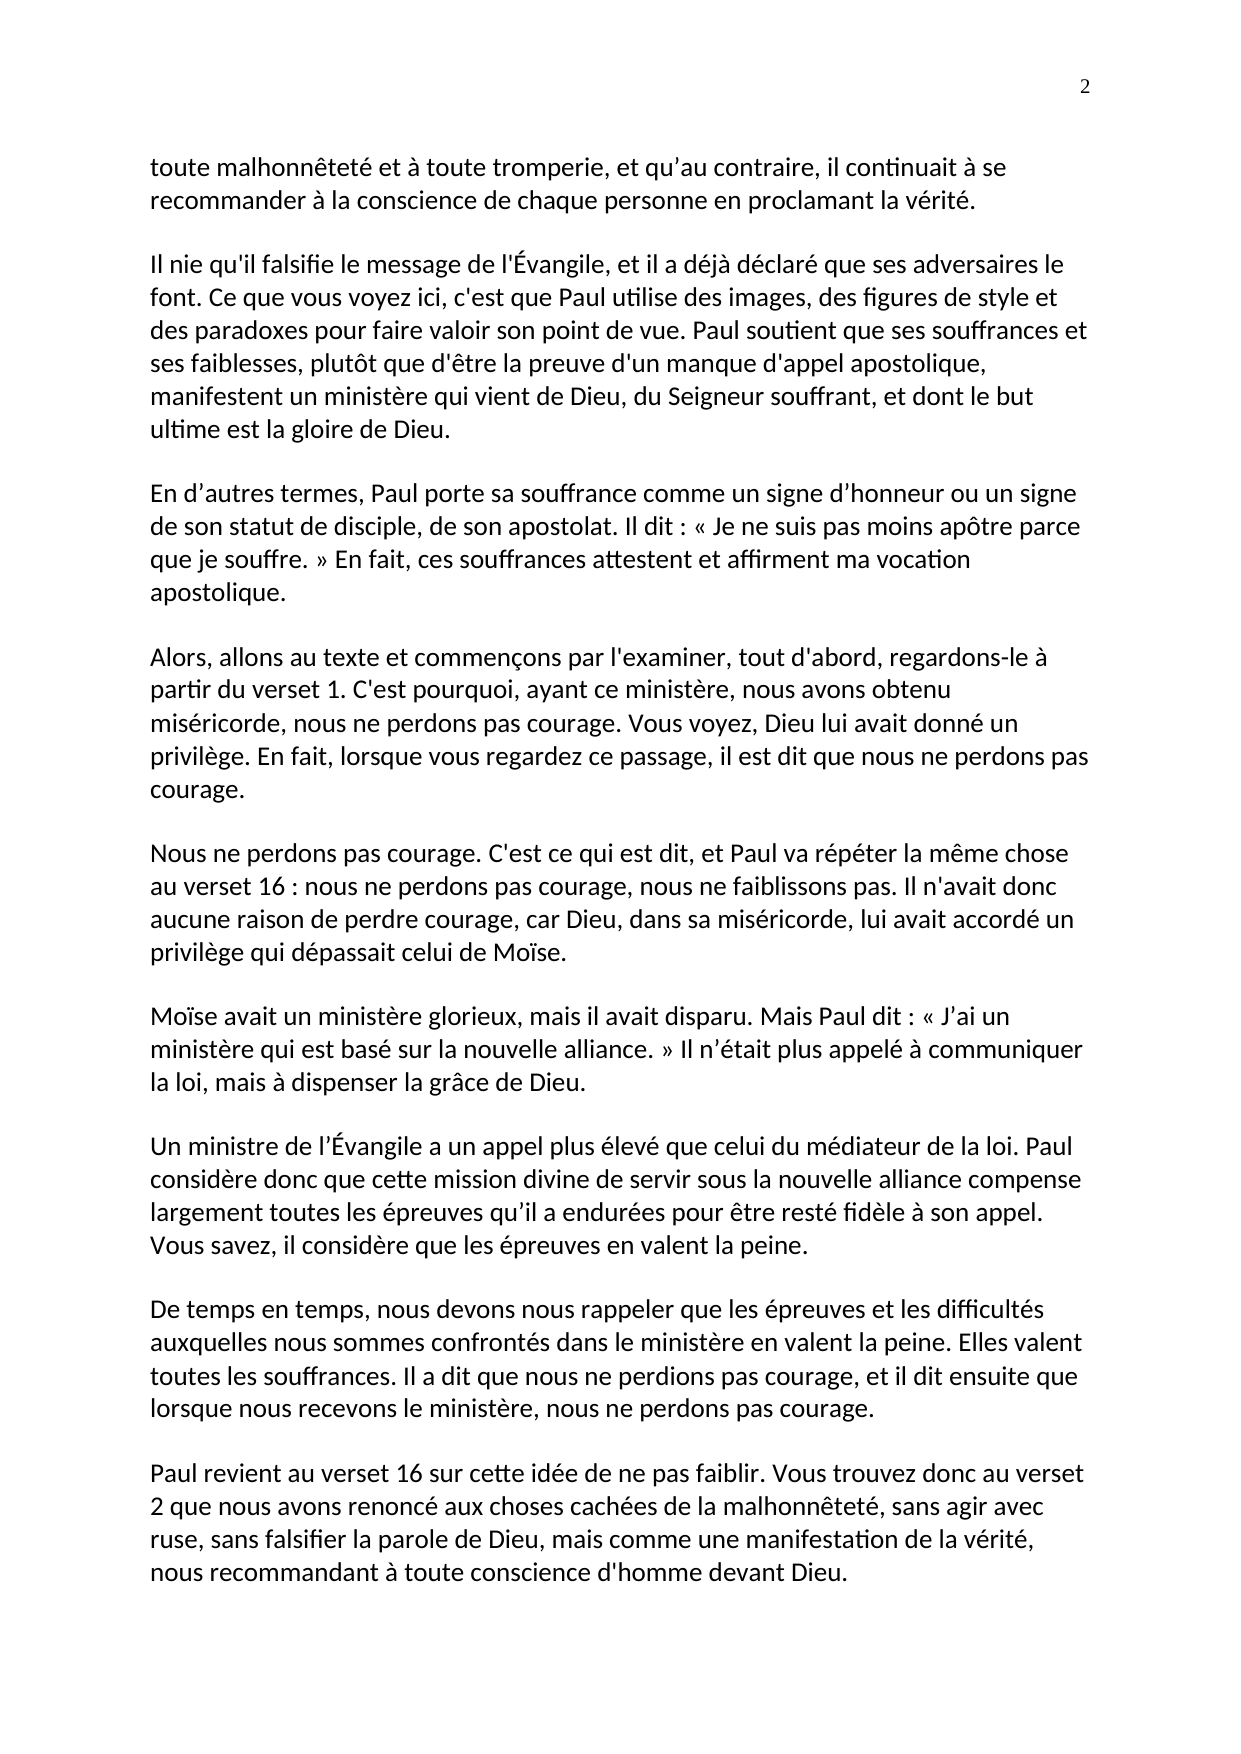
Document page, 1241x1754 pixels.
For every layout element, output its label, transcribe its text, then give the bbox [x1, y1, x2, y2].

text Nous ne perdons pas courage. C'est ce qui est dit, et Paul va répéter la même chose au verset 16 : nous ne perdons pas courage, nous ne faiblissons pas. Il n'avait donc aucune raison de perdre courage, car Dieu, dans sa miséricorde, lui avait accordé un privilège qui dépassait celui de Moïse. [150, 836, 1090, 968]
text Moïse avait un ministère glorieux, mais il avait disparu. Mais Paul dit : « J’ai un ministère qui est basé sur la nouvelle alliance. » Il n’était plus appelé à communiquer la loi, mais à dispenser la grâce de Dieu. [150, 999, 1090, 1098]
text De temps en temps, nous devons nous rappeler que les épreuves et les difficultés auxquelles nous sommes confrontés dans le ministère en valent la peine. Elles valent toutes les souffrances. Il a dit que nous ne perdions pas courage, et il dit ensuite que lorsque nous recevons le ministère, nous ne perdons pas courage. [150, 1293, 1090, 1425]
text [150, 150, 1090, 216]
text Alors, allons au texte et commençons par l'examiner, tout d'abord, regardons-le à partir du verset 1. C'est pourquoi, ayant ce ministère, nous avons obtenu miséricorde, nous ne perdons pas courage. Vous voyez, Dieu lui avait donné un privilège. En fait, lorsque vous regardez ce passage, il est dit que nous ne perdons pas courage. [150, 640, 1090, 805]
text Il nie qu'il falsifie le message de l'Évangile, et il a déjà déclaré que ses adversaires le font. Ce que vous voyez ici, c'est que Paul utilise des images, des figures de style et des paradoxes pour faire valoir son point de vue. Paul soutient que ses souffrances et ses faiblesses, plutôt que d'être la preuve d'un manque d'appel apostolique, manifestent un ministère qui vient de Dieu, du Seigneur souffrant, et dont le but ultime est la gloire de Dieu. [150, 247, 1090, 445]
text Paul revient au verset 16 sur cette idée de ne pas faiblir. Vous trouvez donc au verset 2 que nous avons renoncé aux choses cachées de la malhonnêteté, sans agir avec ruse, sans falsifier la parole de Dieu, mais comme une manifestation de la vérité, nous recommandant à toute conscience d'homme devant Dieu. [150, 1456, 1090, 1588]
text En d’autres termes, Paul porte sa souffrance comme un signe d’honneur ou un signe de son statut de disciple, de son apostolat. Il dit : « Je ne suis pas moins apôtre parce que je souffre. » En fait, ces souffrances attestent et affirment ma vocation apostolique. [150, 476, 1090, 608]
text Un ministre de l’Évangile a un appel plus élevé que celui du médiateur de la loi. Paul considère donc que cette mission divine de servir sous la nouvelle alliance compense largement toutes les épreuves qu’il a endurées pour être resté fidèle à son appel. Vous savez, il considère que les épreuves en valent la peine. [150, 1129, 1090, 1261]
